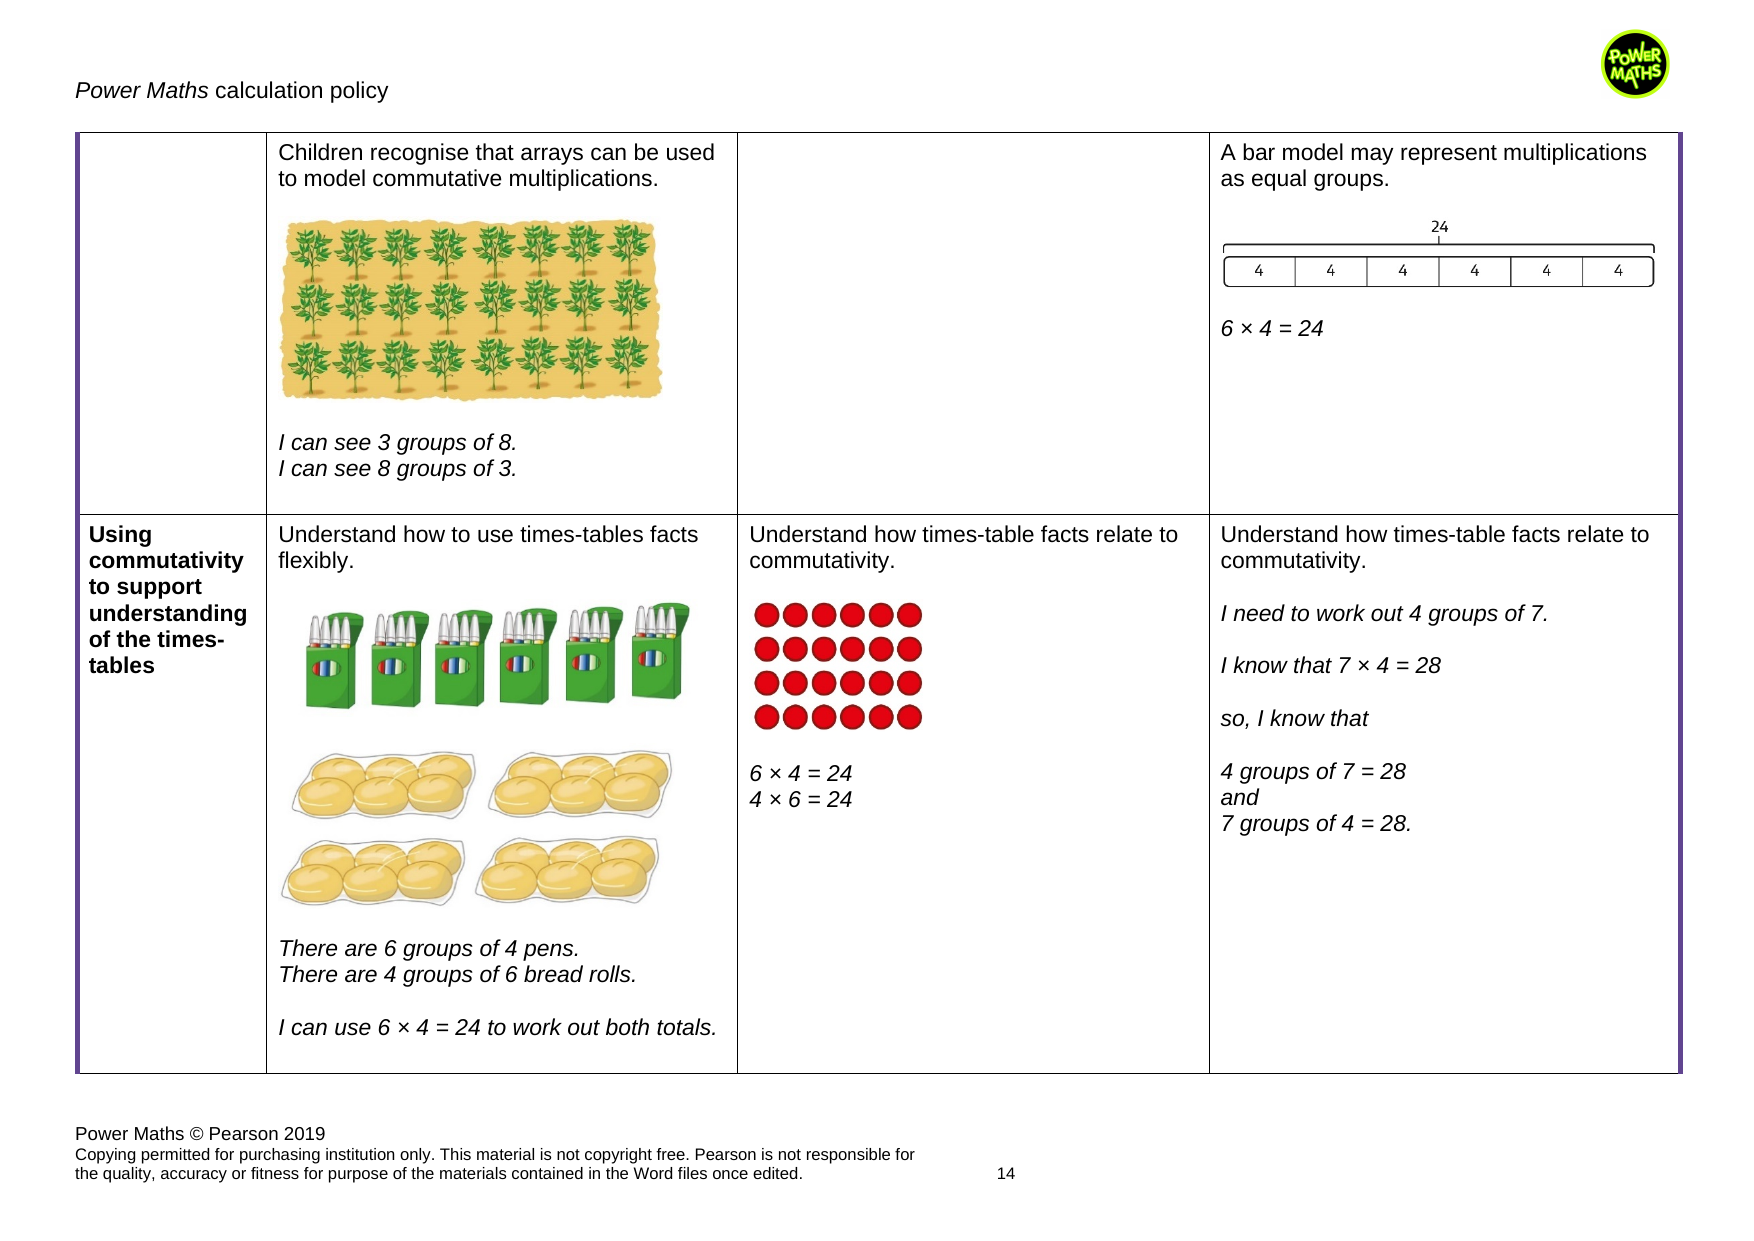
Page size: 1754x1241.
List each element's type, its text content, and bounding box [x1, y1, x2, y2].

picture [278, 216, 663, 403]
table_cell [267, 133, 737, 513]
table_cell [80, 133, 266, 513]
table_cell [738, 133, 1209, 513]
picture [278, 743, 675, 909]
table_cell Understand how times-table facts relate to commutativity. 6 × 4 = 24 4 × 6 = 24 [738, 515, 1209, 1073]
picture [1600, 29, 1670, 99]
table_cell Understand how times-table facts relate to commutativity. I need to work out 4 groups of 7. I know that 7 × 4 = 28 so, I know that 4 groups of 7 = 28 and 7 groups of 4 = 28. [1210, 515, 1678, 1073]
picture [749, 599, 926, 734]
picture [278, 599, 712, 717]
picture [1220, 217, 1658, 289]
table_cell Using commutativity to support understanding of the times-tables [80, 515, 266, 1073]
table_cell Understand how to use times-tables facts flexibly. There are 6 groups of 4 pens. There are 4 groups of 6 bread rolls. I can use 6 × 4 = 24 to work out both totals. [267, 515, 737, 1073]
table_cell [1210, 133, 1678, 513]
